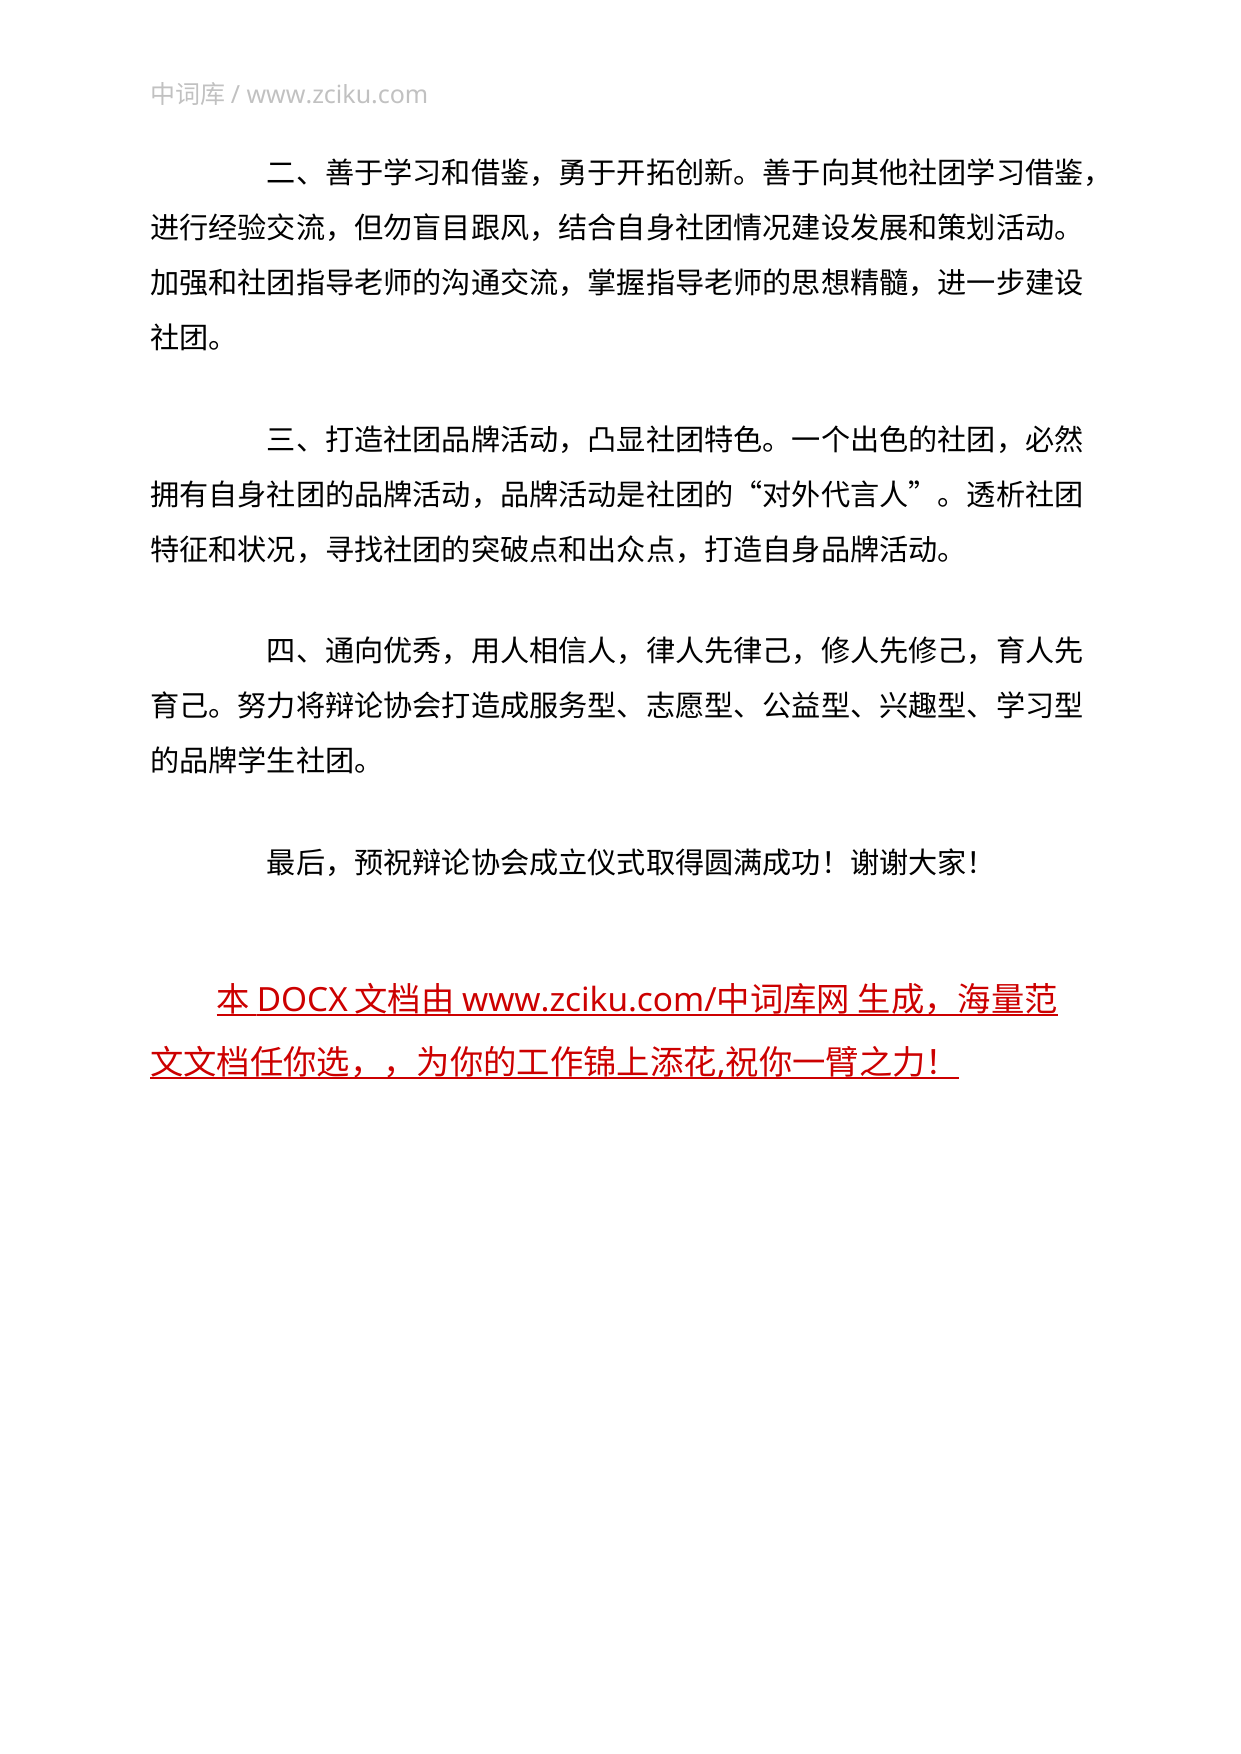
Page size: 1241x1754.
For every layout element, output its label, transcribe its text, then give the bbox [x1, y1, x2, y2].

text 最后，预祝辩论协会成立仪式取得圆满成功！谢谢大家！ [150, 839, 1090, 882]
text 三、打造社团品牌活动，凸显社团特色。一个出色的社团，必然拥有自身社团的品牌活动，品牌活动是社团的“对外代言人”。透析社团特征和状况，寻找社团的突破点和出众点，打造自身品牌活动。 [150, 416, 1090, 568]
text 二、善于学习和借鉴，勇于开拓创新。善于向其他社团学习借鉴，进行经验交流，但勿盲目跟风，结合自身社团情况建设发展和策划活动。加强和社团指导老师的沟通交流，掌握指导老师的思想精髓，进一步建设社团。 [150, 150, 1090, 357]
text 四、通向优秀，用人相信人，律人先律己，修人先修己，育人先育己。努力将辩论协会打造成服务型、志愿型、公益型、兴趣型、学习型的品牌学生社团。 [150, 628, 1090, 780]
text 本DOCX文档由 www.zciku.com/中词库网 生成，海量范文文档任你选，，为你的工作锦上添花,祝你一臂之力！ [150, 973, 1090, 1084]
